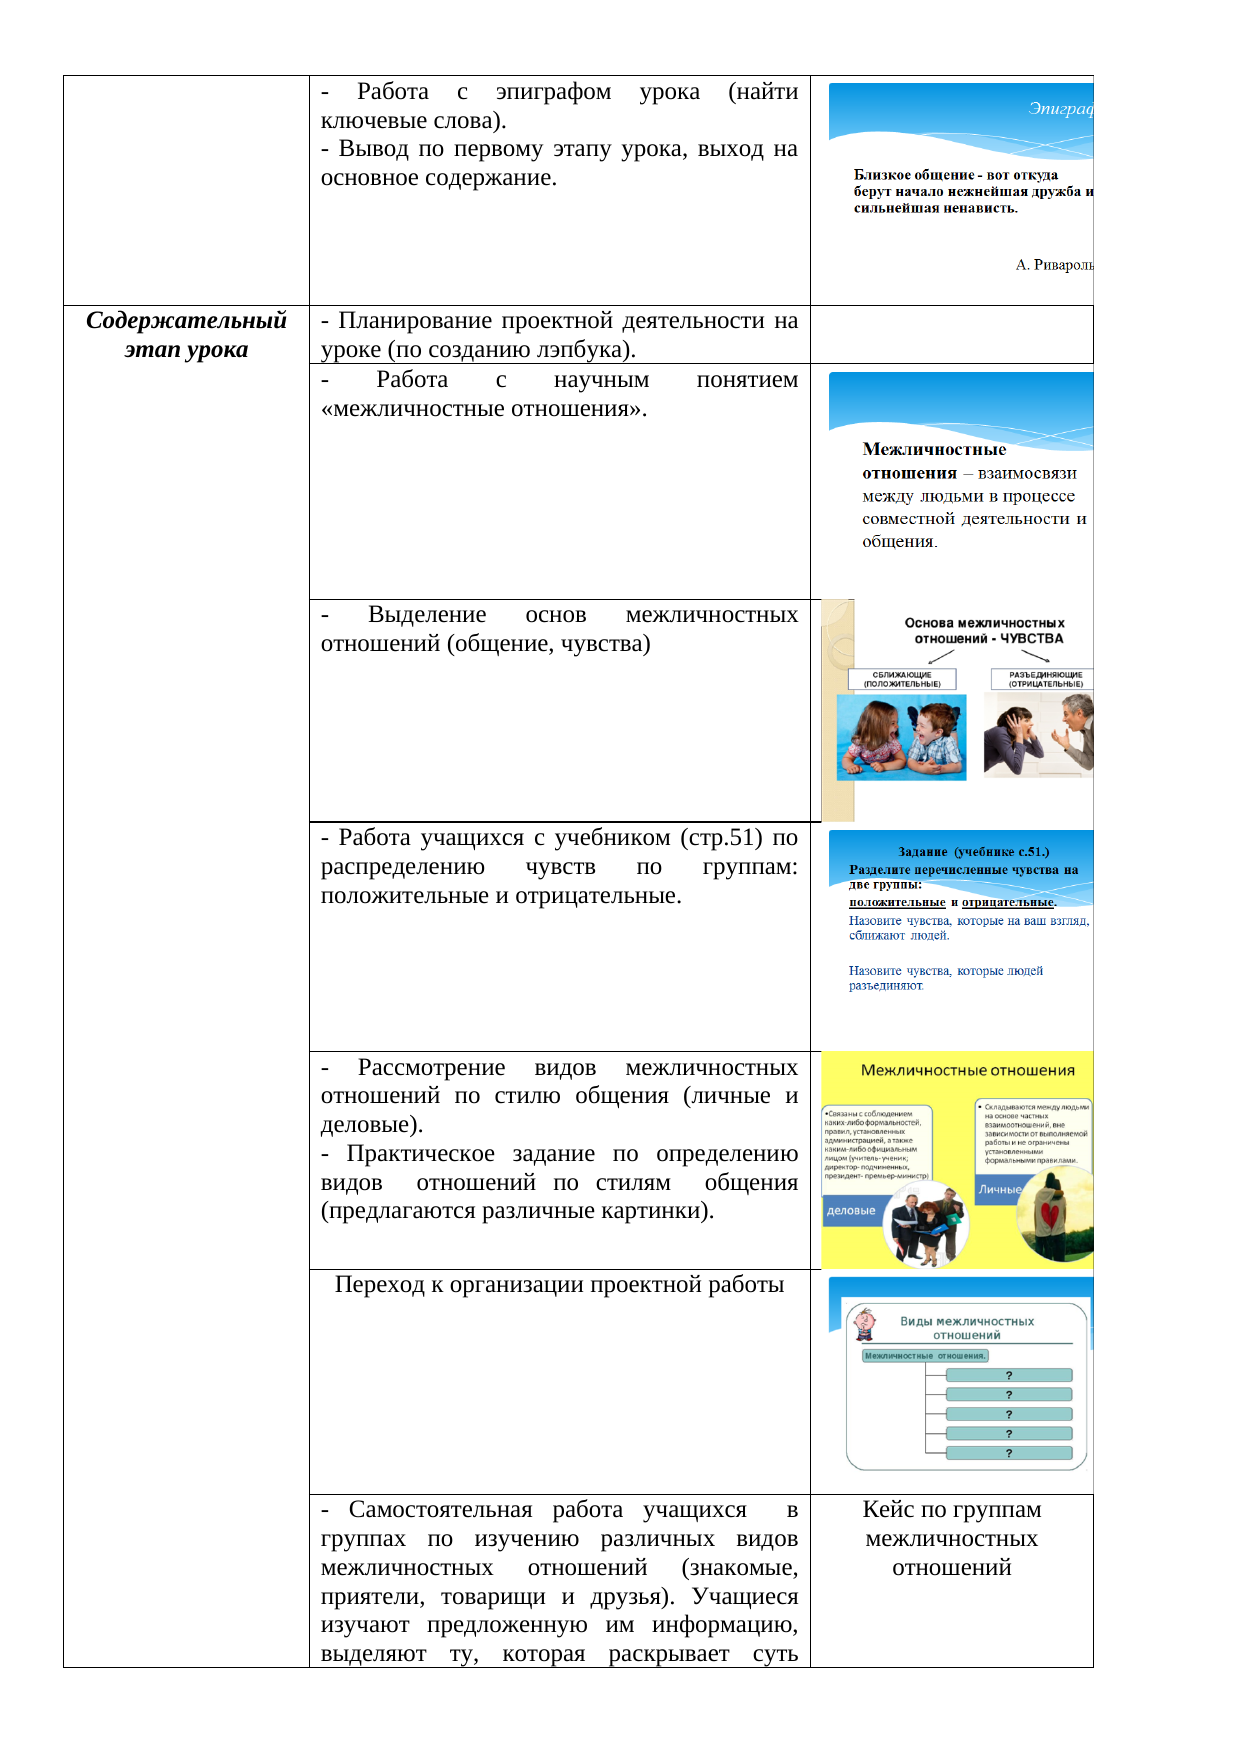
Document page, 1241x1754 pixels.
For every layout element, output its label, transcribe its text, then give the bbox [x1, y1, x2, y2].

table_cell [811, 364, 821, 598]
table_cell - Работа с научным понятием «межличностные отношения». [310, 364, 810, 598]
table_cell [811, 1495, 1093, 1667]
table_cell - Работа с эпиграфом урока (найти ключевые слова). - Вывод по первому этапу урока, выход на основное содержание. [310, 76, 810, 304]
table_cell Переход к организации проектной работы [310, 1270, 810, 1493]
table_cell [64, 76, 309, 304]
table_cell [310, 1495, 810, 1667]
table_cell [811, 306, 1093, 363]
picture [821, 76, 1094, 305]
table_cell - Планирование проектной деятельности на уроке (по созданию лэпбука). [310, 306, 810, 363]
table_cell [811, 823, 821, 1051]
table_cell [811, 600, 821, 821]
table_cell - Рассмотрение видов межличностных отношений по стилю общения (личные и деловые). - Практическое задание по определению видов отношений по стилям общения (предлагаются различные картинки). [310, 1052, 810, 1268]
table_cell [811, 1052, 821, 1268]
table_cell - Работа учащихся с учебником (стр.51) по распределению чувств по группам: положительные и отрицательные. [310, 823, 810, 1051]
table_cell - Выделение основ межличностных отношений (общение, чувства) [310, 600, 810, 821]
table_cell Содержательный этап урока [64, 306, 309, 1667]
table_cell [811, 1270, 821, 1493]
table_cell [811, 76, 821, 304]
picture [821, 364, 1094, 1494]
